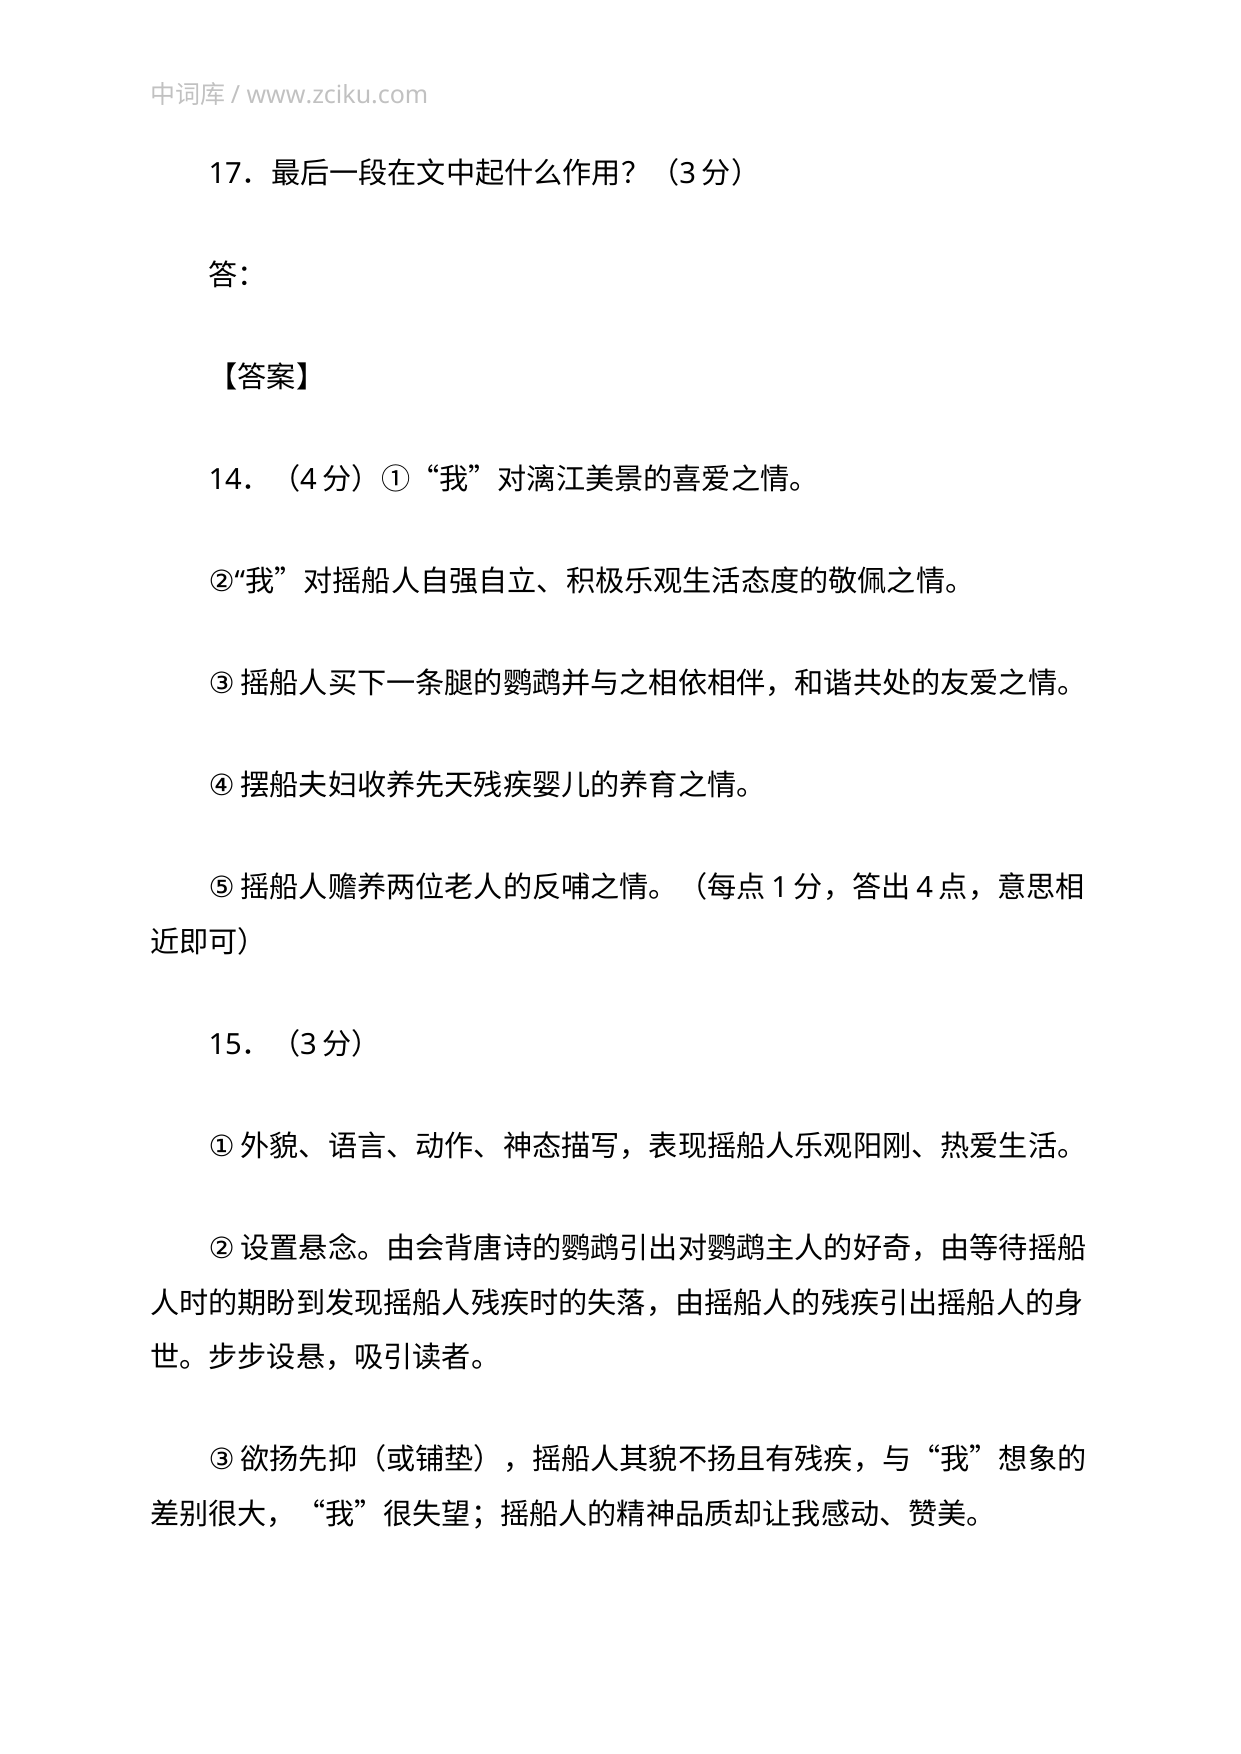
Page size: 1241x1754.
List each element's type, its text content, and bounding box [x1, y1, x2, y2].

text ④摆船夫妇收养先天残疾婴儿的养育之情。 [150, 761, 1090, 804]
text ②设置悬念。由会背唐诗的鹦鹉引出对鹦鹉主人的好奇，由等待摇船人时的期盼到发现摇船人残疾时的失落，由摇船人的残疾引出摇船人的身世。步步设悬，吸引读者。 [150, 1224, 1090, 1376]
text 【答案】 [150, 354, 1090, 396]
text ③摇船人买下一条腿的鹦鹉并与之相依相伴，和谐共处的友爱之情。 [150, 659, 1090, 702]
text 17．最后一段在文中起什么作用？（3分） [150, 150, 1090, 192]
text ⑤摇船人赡养两位老人的反哺之情。（每点1分，答出4点，意思相近即可） [150, 863, 1090, 961]
text 15．（3分） [150, 1020, 1090, 1063]
text ①外貌、语言、动作、神态描写，表现摇船人乐观阳刚、热爱生活。 [150, 1122, 1090, 1164]
text ②“我”对摇船人自强自立、积极乐观生活态度的敬佩之情。 [150, 557, 1090, 600]
text 答： [150, 252, 1090, 294]
text ③欲扬先抑（或铺垫），摇船人其貌不扬且有残疾，与“我”想象的差别很大，“我”很失望；摇船人的精神品质却让我感动、赞美。 [150, 1436, 1090, 1533]
text 14．（4分）①“我”对漓江美景的喜爱之情。 [150, 456, 1090, 498]
